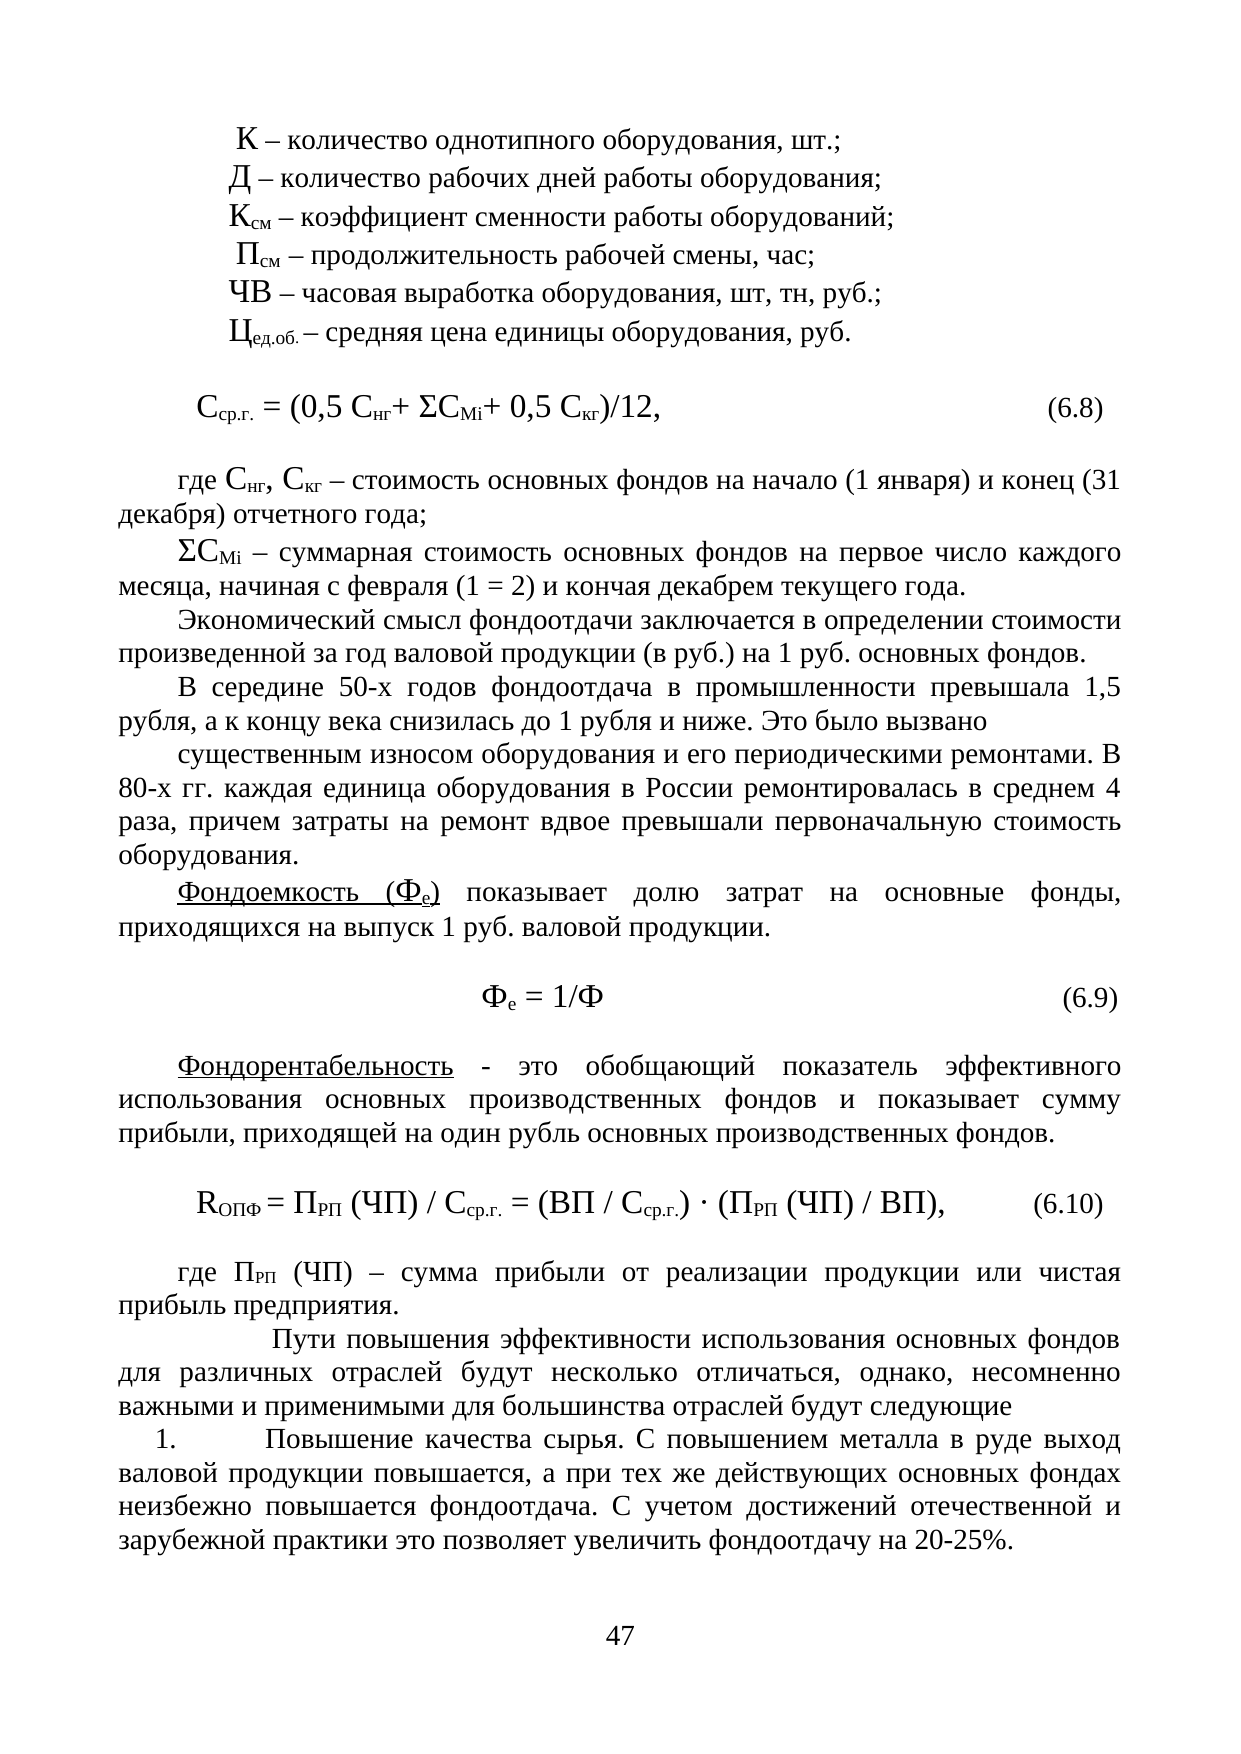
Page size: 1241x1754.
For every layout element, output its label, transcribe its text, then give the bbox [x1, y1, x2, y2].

text ЧВ – часовая выработка оборудования, шт, тн, руб.; [118, 271, 1122, 310]
text где Снг, Скг – стоимость основных фондов на начало (1 января) и конец (31 декабря) отчетного года; [118, 458, 1122, 530]
text Фе = 1/Ф (6.9) [118, 976, 1122, 1014]
text Д – количество рабочих дней работы оборудования; [118, 156, 1122, 195]
text где ПРП (ЧП) – сумма прибыли от реализации продукции или чистая прибыль предприятия. [118, 1254, 1122, 1321]
text Ксм – коэффициент сменности работы оборудований; [118, 195, 1122, 233]
text Цед.об. – средняя цена единицы оборудования, руб. [118, 310, 1122, 348]
text Пути повышения эффективности использования основных фондов для различных отраслей будут несколько отличаться, однако, несомненно важными и применимыми для большинства отраслей будут следующие [118, 1321, 1122, 1421]
text Фондоемкость (Фе) показывает долю затрат на основные фонды, приходящихся на выпуск 1 руб. валовой продукции. [118, 870, 1122, 942]
text Фондорентабельность - это обобщающий показатель эффективного использования основных производственных фондов и показывает сумму прибыли, приходящей на один рубль основных производственных фондов. [118, 1048, 1122, 1148]
text RОПФ = ПРП (ЧП) / Сср.г. = (ВП / Сср.г.) · (ПРП (ЧП) / ВП), (6.10) [118, 1182, 1122, 1220]
text существенным износом оборудования и его периодическими ремонтами. В 80-х гг. каждая единица оборудования в России ремонтировалась в среднем 4 раза, причем затраты на ремонт вдвое превышали первоначальную стоимость оборудования. [118, 736, 1122, 870]
text В середине 50-х годов фондоотдача в промышленности превышала 1,5 рубля, а к концу века снизилась до 1 рубля и ниже. Это было вызвано [118, 669, 1122, 736]
list Повышение качества сырья. С повышением металла в руде выход валовой продукции повышается, а при тех же действующих основных фондах неизбежно повышается фондоотдача. С учетом достижений отечественной и зарубежной практики это позволяет увеличить фондоотдачу на 20-25%. [118, 1421, 1122, 1556]
text Псм – продолжительность рабочей смены, час; [118, 233, 1122, 271]
text Сср.г. = (0,5 Снг+ ΣСMi+ 0,5 Скг)/12, (6.8) [118, 386, 1122, 425]
text Экономический смысл фондоотдачи заключается в определении стоимости произведенной за год валовой продукции (в руб.) на 1 руб. основных фондов. [118, 602, 1122, 669]
text К – количество однотипного оборудования, шт.; [118, 118, 1122, 156]
text ΣСMi – суммарная стоимость основных фондов на первое число каждого месяца, начиная с февраля (1 = 2) и кончая декабрем текущего года. [118, 530, 1122, 602]
